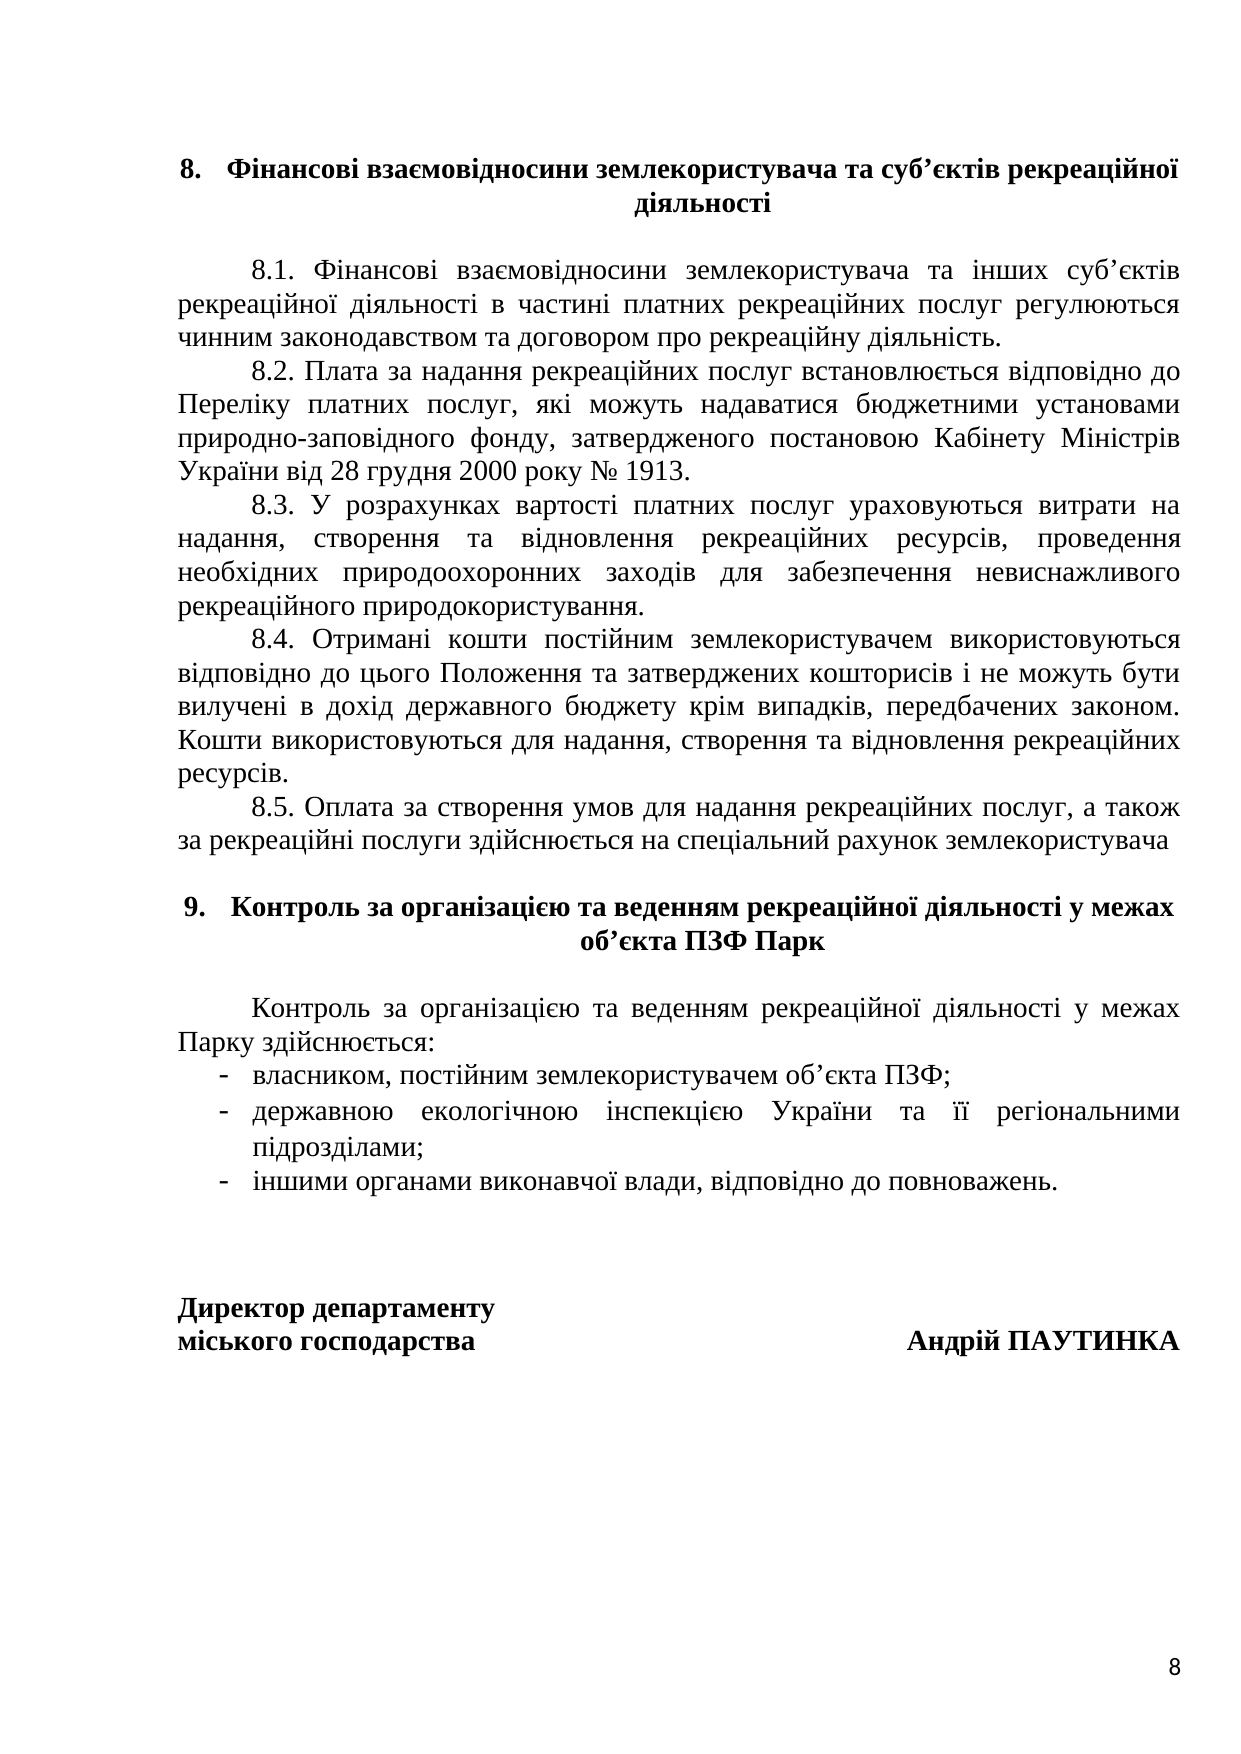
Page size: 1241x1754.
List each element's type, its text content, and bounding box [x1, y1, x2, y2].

text Контроль за організацією та веденням рекреаційної діяльності у межах Парку здійснюється: [177, 990, 1181, 1057]
list Фінансові взаємовідносини землекористувача та суб’єктів рекреаційної діяльності [177, 152, 1181, 219]
list власником, постійним землекористувачем об’єкта ПЗФ; [215, 1057, 1181, 1093]
list державною екологічною інспекцією України та її регіональними підрозділами; [215, 1093, 1181, 1163]
text 8.3. У розрахунках вартості платних послуг ураховуються витрати на надання, створення та відновлення рекреаційних ресурсів, проведення необхідних природоохоронних заходів для забезпечення невиснажливого рекреаційного природокористування. [177, 487, 1181, 621]
list іншими органами виконавчої влади, відповідно до повноважень. [215, 1163, 1181, 1199]
text міського господарства Андрій ПАУТИНКА [177, 1323, 1181, 1357]
text Директор департаменту [177, 1290, 1181, 1323]
text 8.1. Фінансові взаємовідносини землекористувача та інших суб’єктів рекреаційної діяльності в частині платних рекреаційних послуг регулюються чинним законодавством та договором про рекреаційну діяльність. [177, 252, 1181, 353]
text 8.4. Отримані кошти постійним землекористувачем використовуються відповідно до цього Положення та затверджених кошторисів і не можуть бути вилучені в дохід державного бюджету крім випадків, передбачених законом. Кошти використовуються для надання, створення та відновлення рекреаційних ресурсів. [177, 621, 1181, 789]
text 8.2. Плата за надання рекреаційних послуг встановлюється відповідно до Переліку платних послуг, які можуть надаватися бюджетними установами природно-заповідного фонду, затвердженого постановою Кабінету Міністрів України від 28 грудня 2000 року № 1913. [177, 353, 1181, 487]
list Контроль за організацією та веденням рекреаційної діяльності у межах об’єкта ПЗФ Парк [177, 889, 1181, 957]
text 8.5. Оплата за створення умов для надання рекреаційних послуг, а також за рекреаційні послуги здійснюється на спеціальний рахунок землекористувача [177, 789, 1181, 856]
